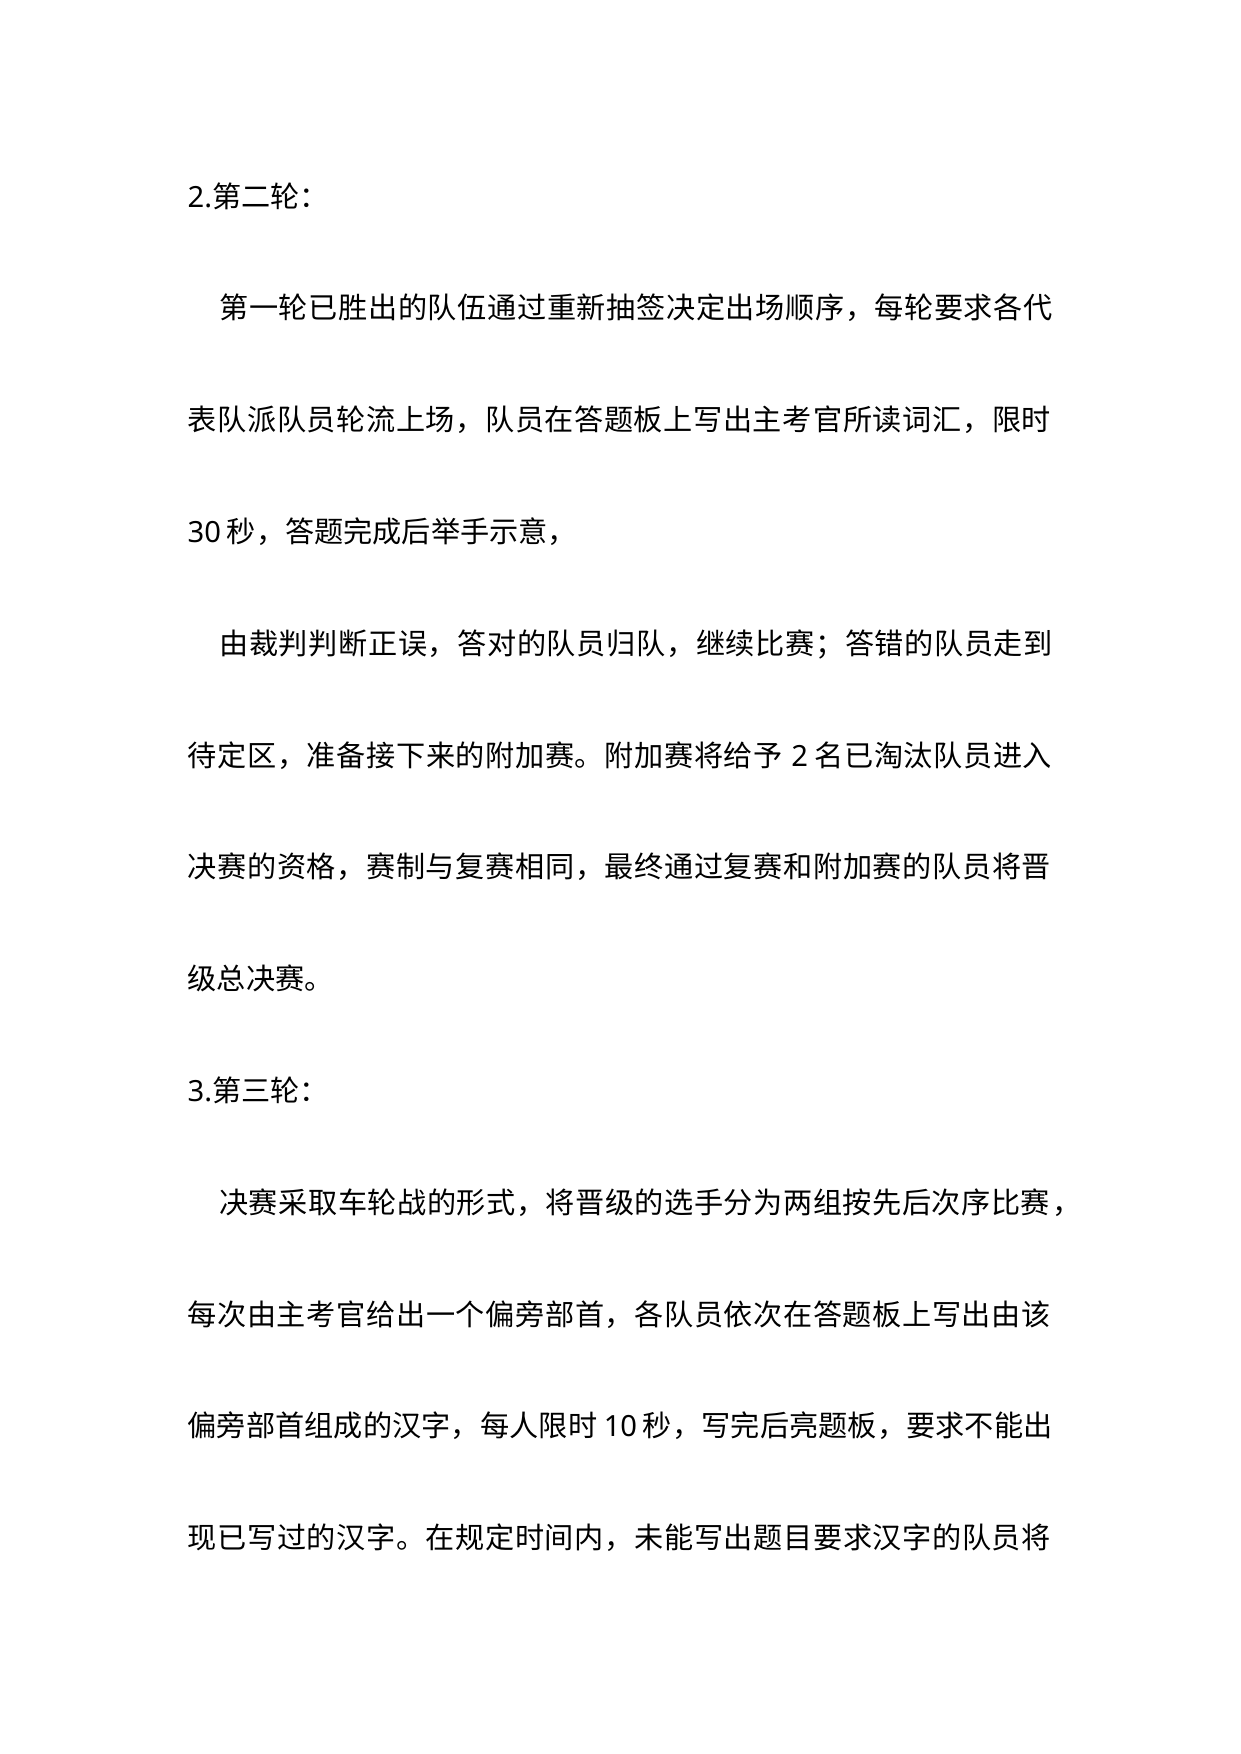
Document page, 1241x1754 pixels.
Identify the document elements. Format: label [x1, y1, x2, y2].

subtitle [187, 162, 1053, 1568]
